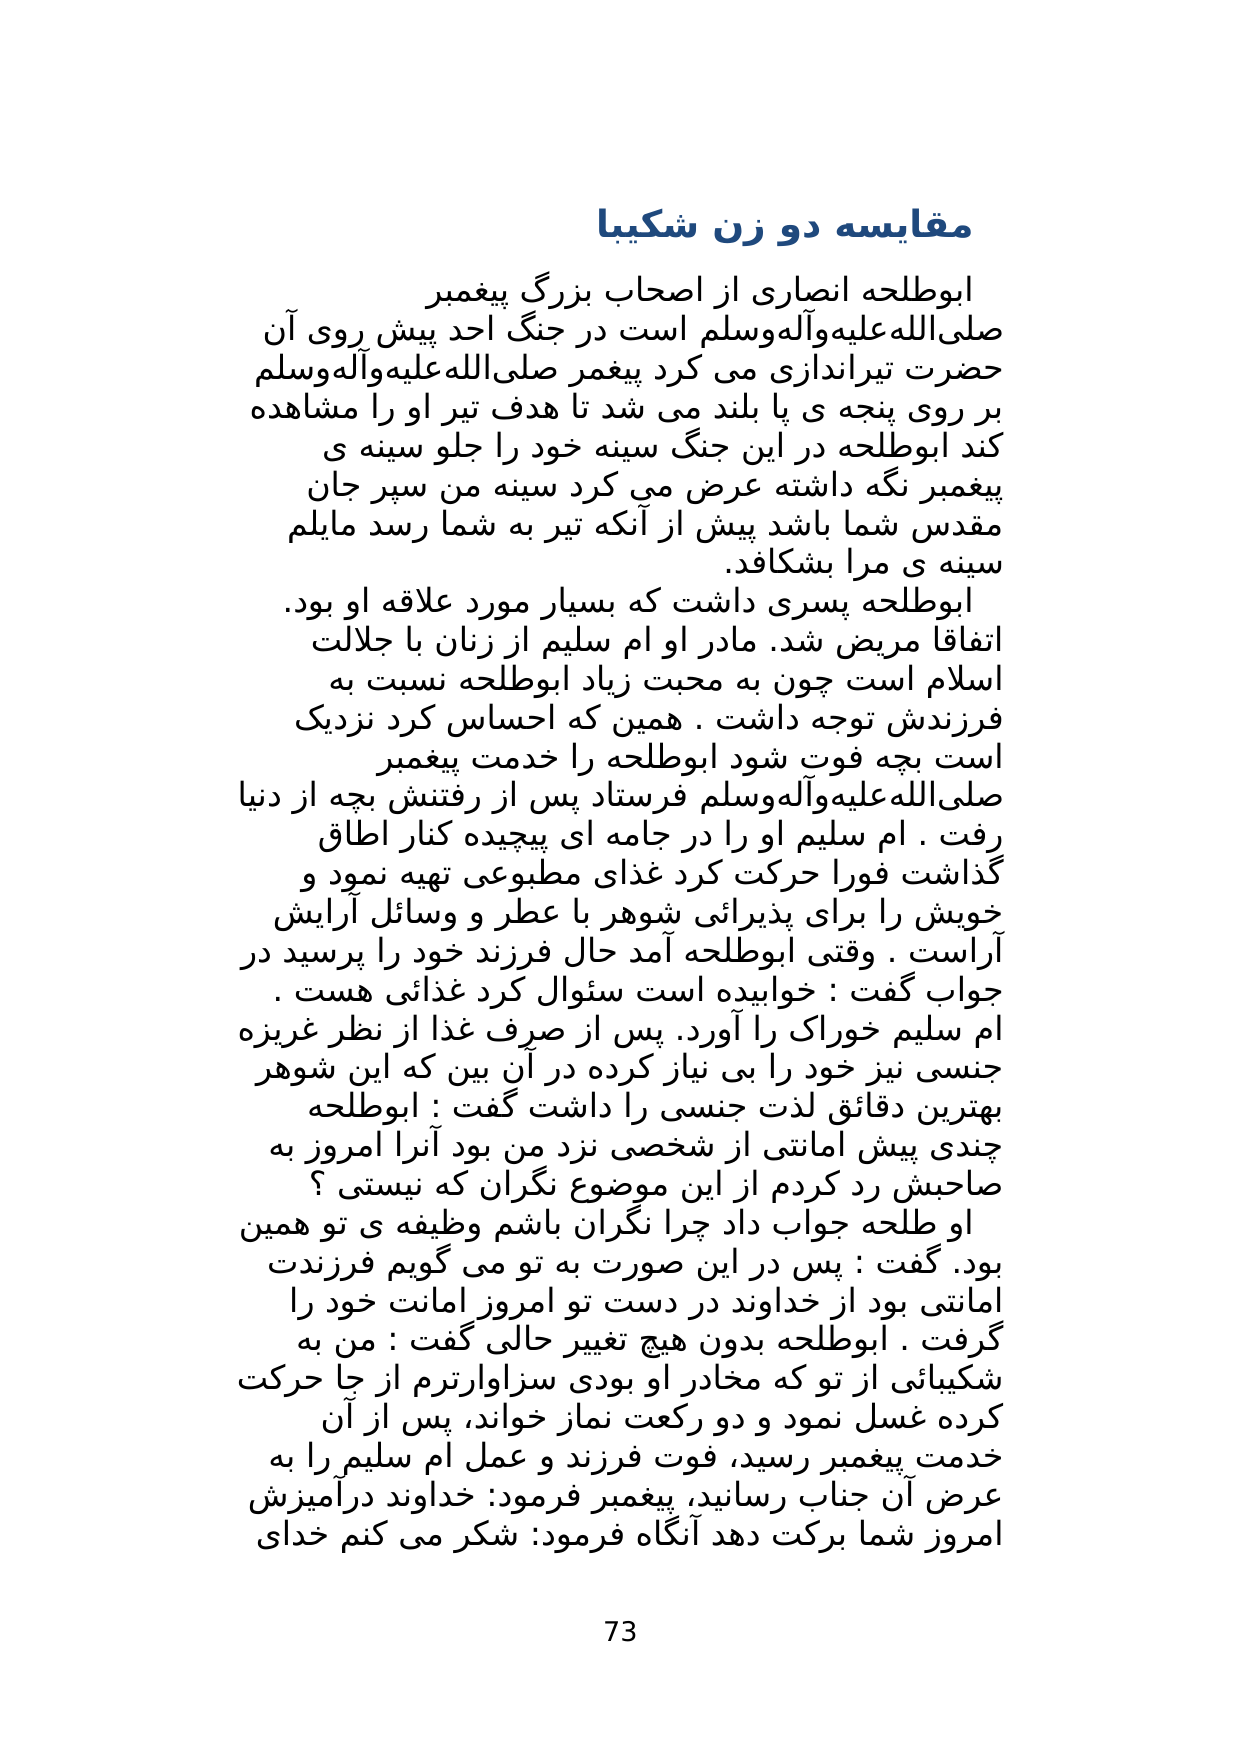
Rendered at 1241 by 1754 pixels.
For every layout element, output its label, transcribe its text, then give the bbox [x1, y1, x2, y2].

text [236, 1203, 1004, 1553]
text ابوطلحه پسری داشت که بسیار مورد علاقه او بود. اتفاقا مریض شد. مادر او ام سلیم از زنان با جلالت اسلام است چون به محبت زیاد ابوطلحه نسبت به فرزندش توجه داشت . همین که احساس کرد نزدیک است بچه فوت شود ابوطلحه را خدمت پیغمبر صلى‌الله‌عليه‌وآله‌وسلم فرستاد پس از رفتنش بچه از دنیا رفت . ام سلیم او را در جامه ای پیچیده کنار اطاق گذاشت فورا حرکت کرد غذای مطبوعی تهیه نمود و خویش را برای پذیرائی شوهر با عطر و وسائل آرایش آراست . وقتی ابوطلحه آمد حال فرزند خود را پرسید در جواب گفت : خوابیده است سئوال کرد غذائی هست . ام سلیم خوراک را آورد. پس از صرف غذا از نظر غریزه جنسی نیز خود را بی نیاز کرده در آن بین که این شوهر بهترین دقائق لذت جنسی را داشت گفت : ابوطلحه چندی پیش امانتی از شخصی نزد من بود آنرا امروز به صاحبش رد کردم از این موضوع نگران که نیستی ؟ [236, 582, 1004, 1203]
subtitle مقایسه دو زن شکیبا [236, 202, 1004, 246]
text ابوطلحه انصاری از اصحاب بزرگ پیغمبر صلى‌الله‌عليه‌وآله‌وسلم است در جنگ احد پیش روی آن حضرت تیراندازی می کرد پیغمر صلى‌الله‌عليه‌وآله‌وسلم بر روی پنجه ی پا بلند می شد تا هدف تیر او را مشاهده کند ابوطلحه در این جنگ سینه خود را جلو سینه ی پیغمبر نگه داشته عرض می کرد سینه من سپر جان مقدس شما باشد پیش از آنکه تیر به شما رسد مایلم سینه ی مرا بشکافد. [236, 271, 1004, 582]
